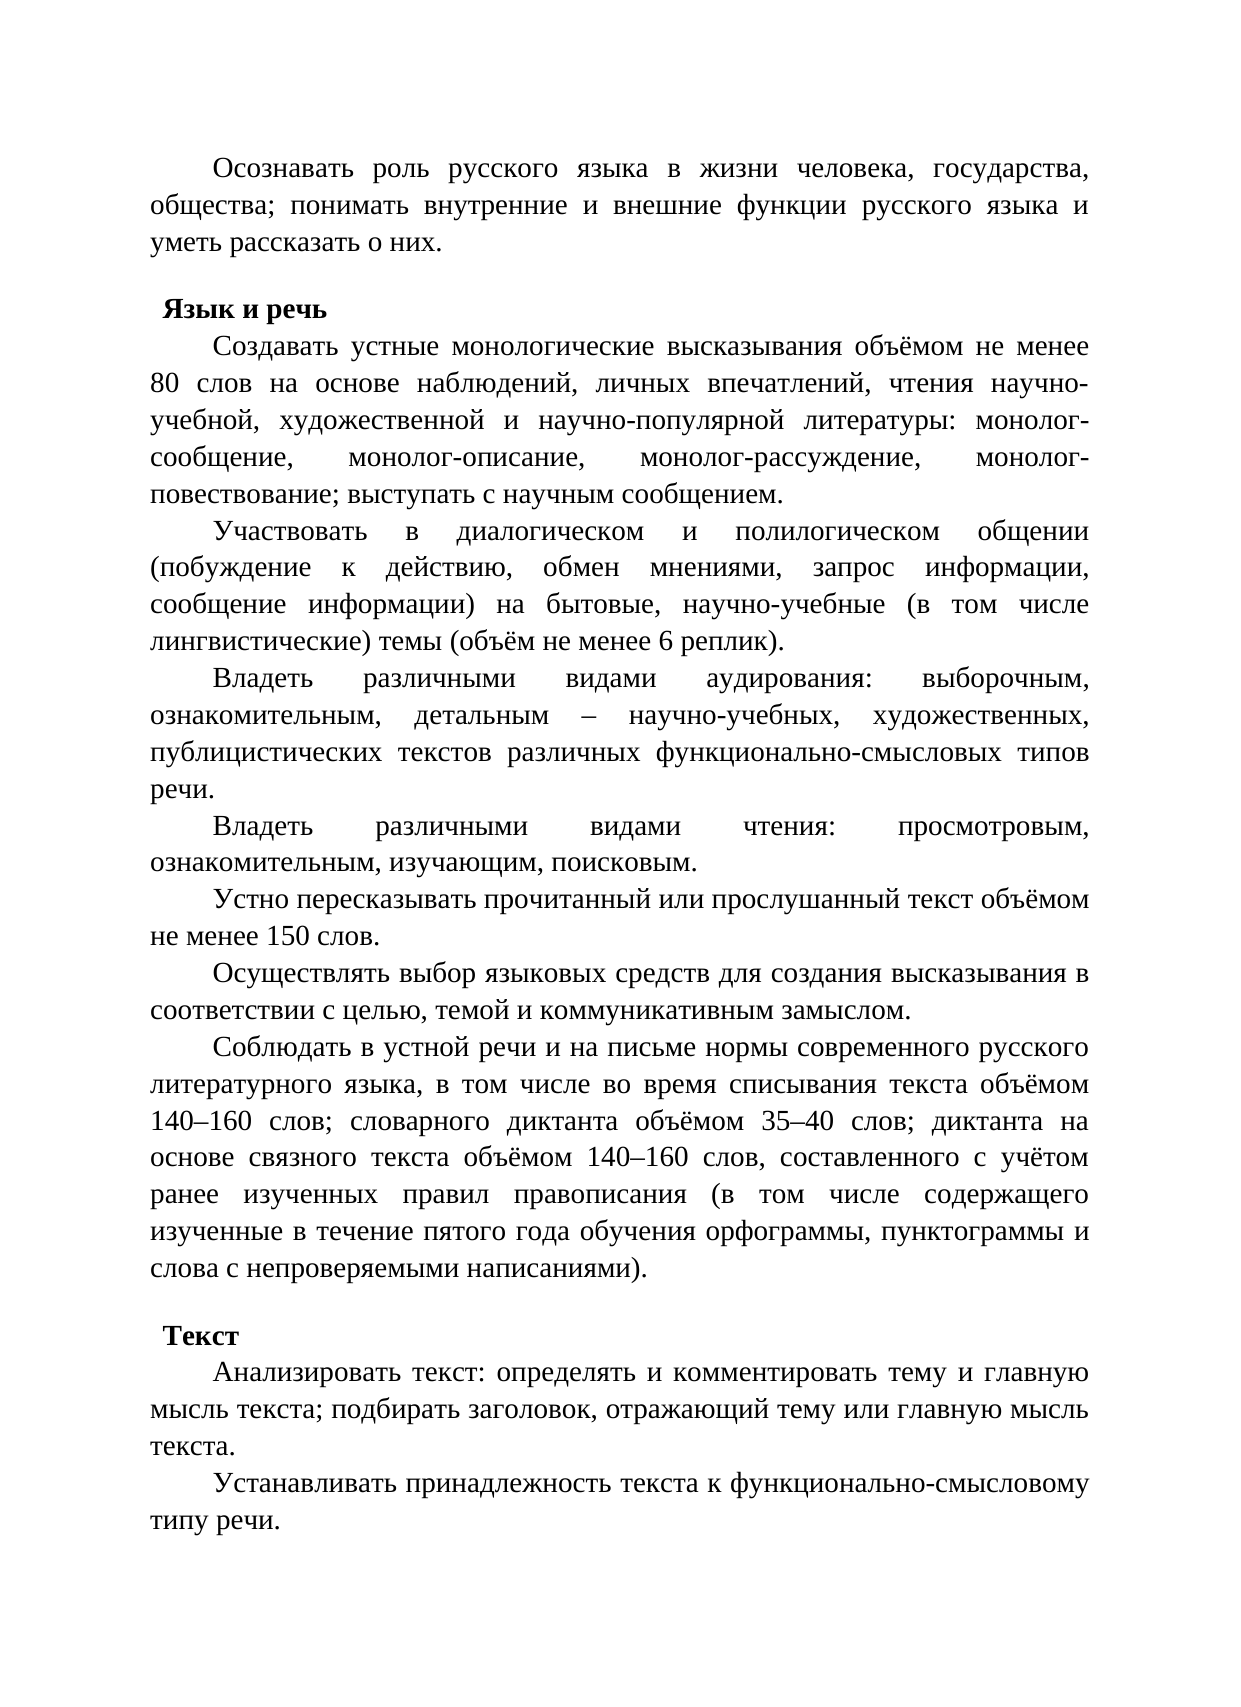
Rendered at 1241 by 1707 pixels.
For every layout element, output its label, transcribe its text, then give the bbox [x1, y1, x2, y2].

text Владеть различными видами чтения: просмотровым, ознакомительным, изучающим, поисковым. [150, 808, 1090, 878]
text Владеть различными видами аудирования: выборочным, ознакомительным, детальным – научно-учебных, художественных, публицистических текстов различных функционально-смысловых типов речи. [150, 660, 1090, 804]
text Анализировать текст: определять и комментировать тему и главную мысль текста; подбирать заголовок, отражающий тему или главную мысль текста. [150, 1354, 1090, 1462]
text Создавать устные монологические высказывания объёмом не менее 80 слов на основе наблюдений, личных впечатлений, чтения научно-учебной, художественной и научно-популярной литературы: монолог-сообщение, монолог-описание, монолог-рассуждение, монолог-повествование; выступать с научным сообщением. [150, 328, 1090, 509]
text Осуществлять выбор языковых средств для создания высказывания в соответствии с целью, темой и коммуникативным замыслом. [150, 955, 1090, 1026]
text Язык и речь [162, 291, 1090, 325]
text Устно пересказывать прочитанный или прослушанный текст объёмом не менее 150 слов. [150, 881, 1090, 952]
text Текст [162, 1318, 1090, 1351]
text Осознавать роль русского языка в жизни человека, государства, общества; понимать внутренние и внешние функции русского языка и уметь рассказать о них. [150, 150, 1090, 257]
text Соблюдать в устной речи и на письме нормы современного русского литературного языка, в том числе во время списывания текста объёмом 140–160 слов; словарного диктанта объёмом 35–40 слов; диктанта на основе связного текста объёмом 140–160 слов, составленного с учётом ранее изученных правил правописания (в том числе содержащего изученные в течение пятого года обучения орфограммы, пунктограммы и слова с непроверяемыми написаниями). [150, 1029, 1090, 1284]
text Участвовать в диалогическом и полилогическом общении (побуждение к действию, обмен мнениями, запрос информации, сообщение информации) на бытовые, научно-учебные (в том числе лингвистические) темы (объём не менее 6 реплик). [150, 513, 1090, 657]
text Устанавливать принадлежность текста к функционально-смысловому типу речи. [150, 1465, 1090, 1536]
